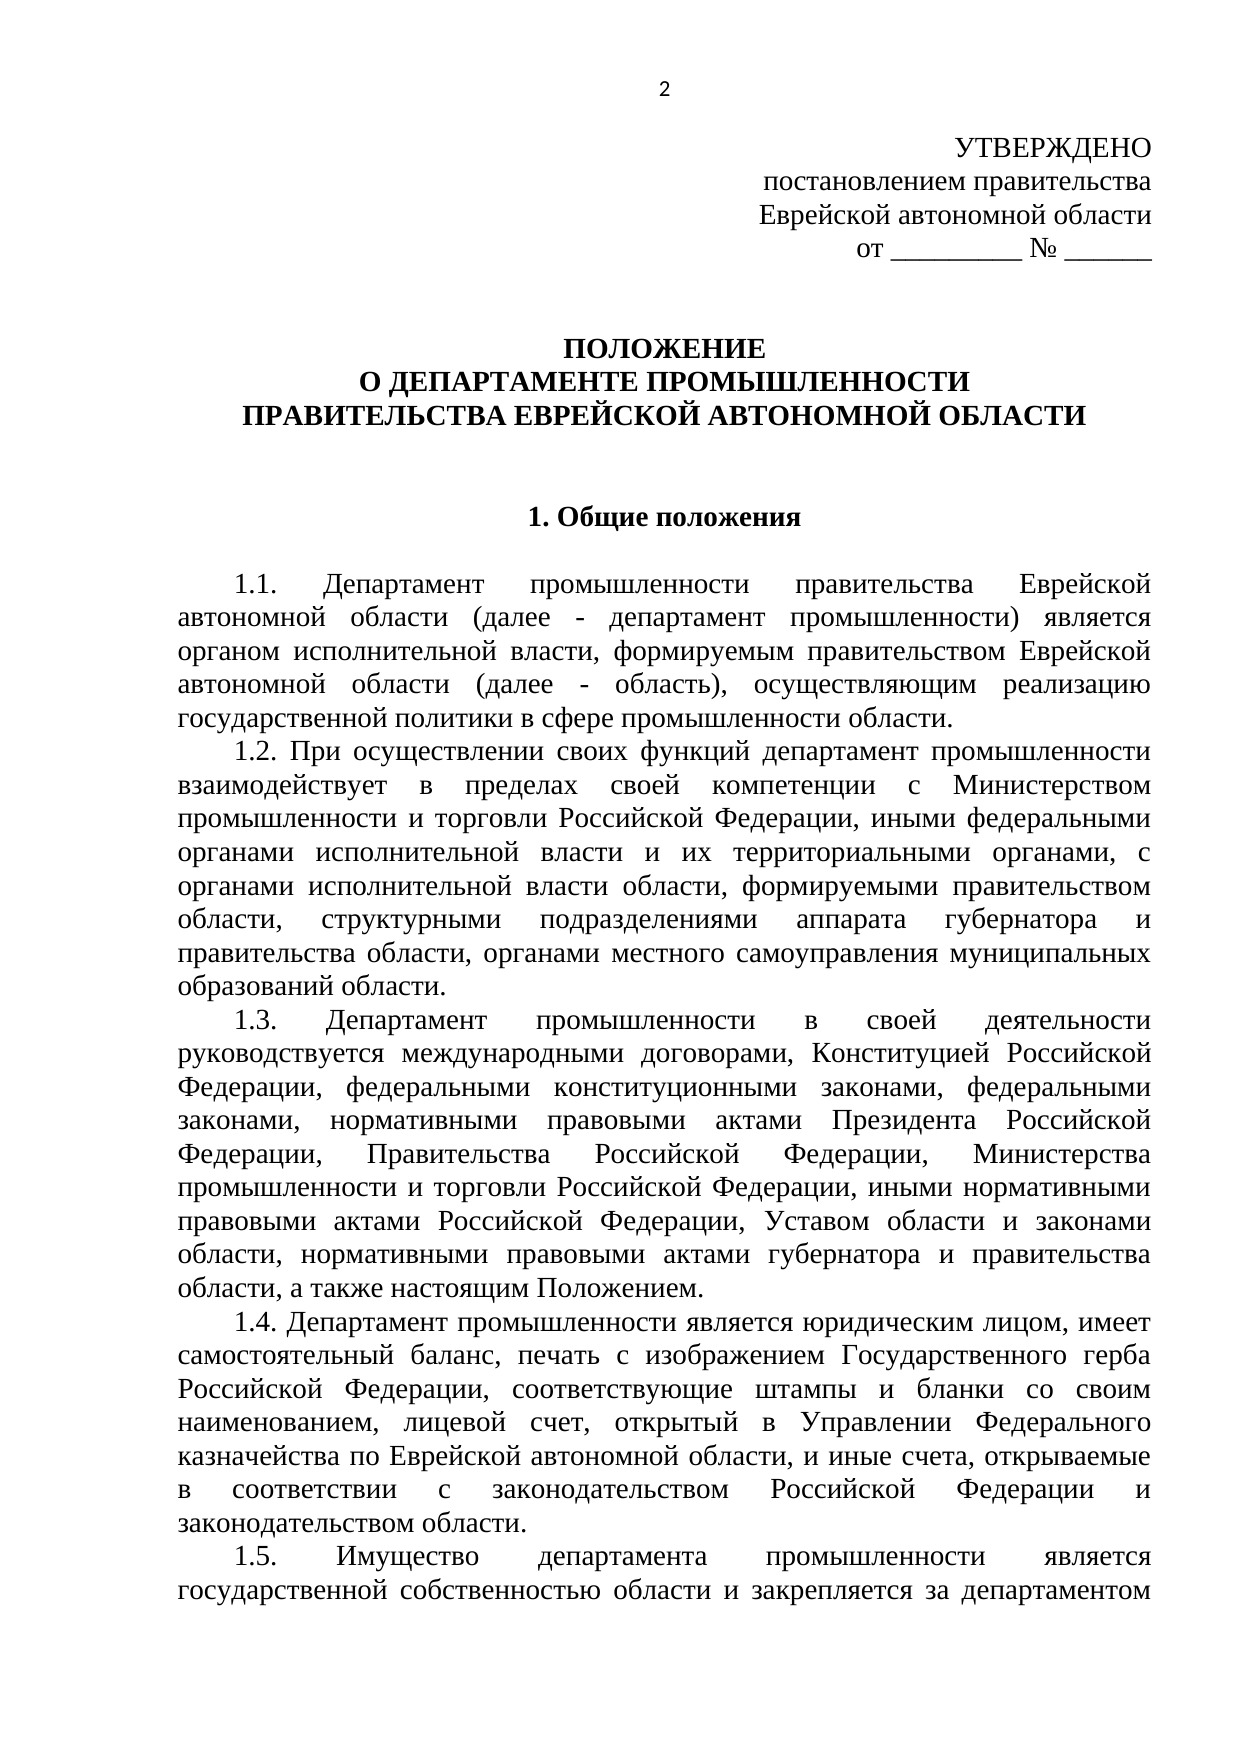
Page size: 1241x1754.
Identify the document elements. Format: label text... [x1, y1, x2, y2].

text 1.4. Департамент промышленности является юридическим лицом, имеет самостоятельный баланс, печать с изображением Государственного герба Российской Федерации, соответствующие штампы и бланки со своим наименованием, лицевой счет, открытый в Управлении Федерального казначейства по Еврейской автономной области, и иные счета, открываемые в соответствии с законодательством Российской Федерации и законодательством области. [177, 1304, 1152, 1538]
text 1.2. При осуществлении своих функций департамент промышленности взаимодействует в пределах своей компетенции с Министерством промышленности и торговли Российской Федерации, иными федеральными органами исполнительной власти и их территориальными органами, с органами исполнительной власти области, формируемыми правительством области, структурными подразделениями аппарата губернатора и правительства области, органами местного самоуправления муниципальных образований области. [177, 733, 1152, 1002]
text Еврейской автономной области [177, 197, 1152, 230]
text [177, 1538, 1152, 1606]
text 1.1. Департамент промышленности правительства Еврейской автономной области (далее - департамент промышленности) является органом исполнительной власти, формируемым правительством Еврейской автономной области (далее - область), осуществляющим реализацию государственной политики в сфере промышленности области. [177, 566, 1152, 733]
text УТВЕРЖДЕНО [177, 130, 1152, 163]
title ПОЛОЖЕНИЕ [177, 331, 1152, 364]
text 1.3. Департамент промышленности в своей деятельности руководствуется международными договорами, Конституцией Российской Федерации, федеральными конституционными законами, федеральными законами, нормативными правовыми актами Президента Российской Федерации, Правительства Российской Федерации, Министерства промышленности и торговли Российской Федерации, иными нормативными правовыми актами Российской Федерации, Уставом области и законами области, нормативными правовыми актами губернатора и правительства области, а также настоящим Положением. [177, 1002, 1152, 1304]
title ПРАВИТЕЛЬСТВА ЕВРЕЙСКОЙ АВТОНОМНОЙ ОБЛАСТИ [177, 398, 1152, 432]
title О ДЕПАРТАМЕНТЕ ПРОМЫШЛЕННОСТИ [177, 364, 1152, 398]
text постановлением правительства [177, 163, 1152, 197]
title 1. Общие положения [177, 499, 1152, 532]
text от _________ № ______ [177, 230, 1152, 264]
